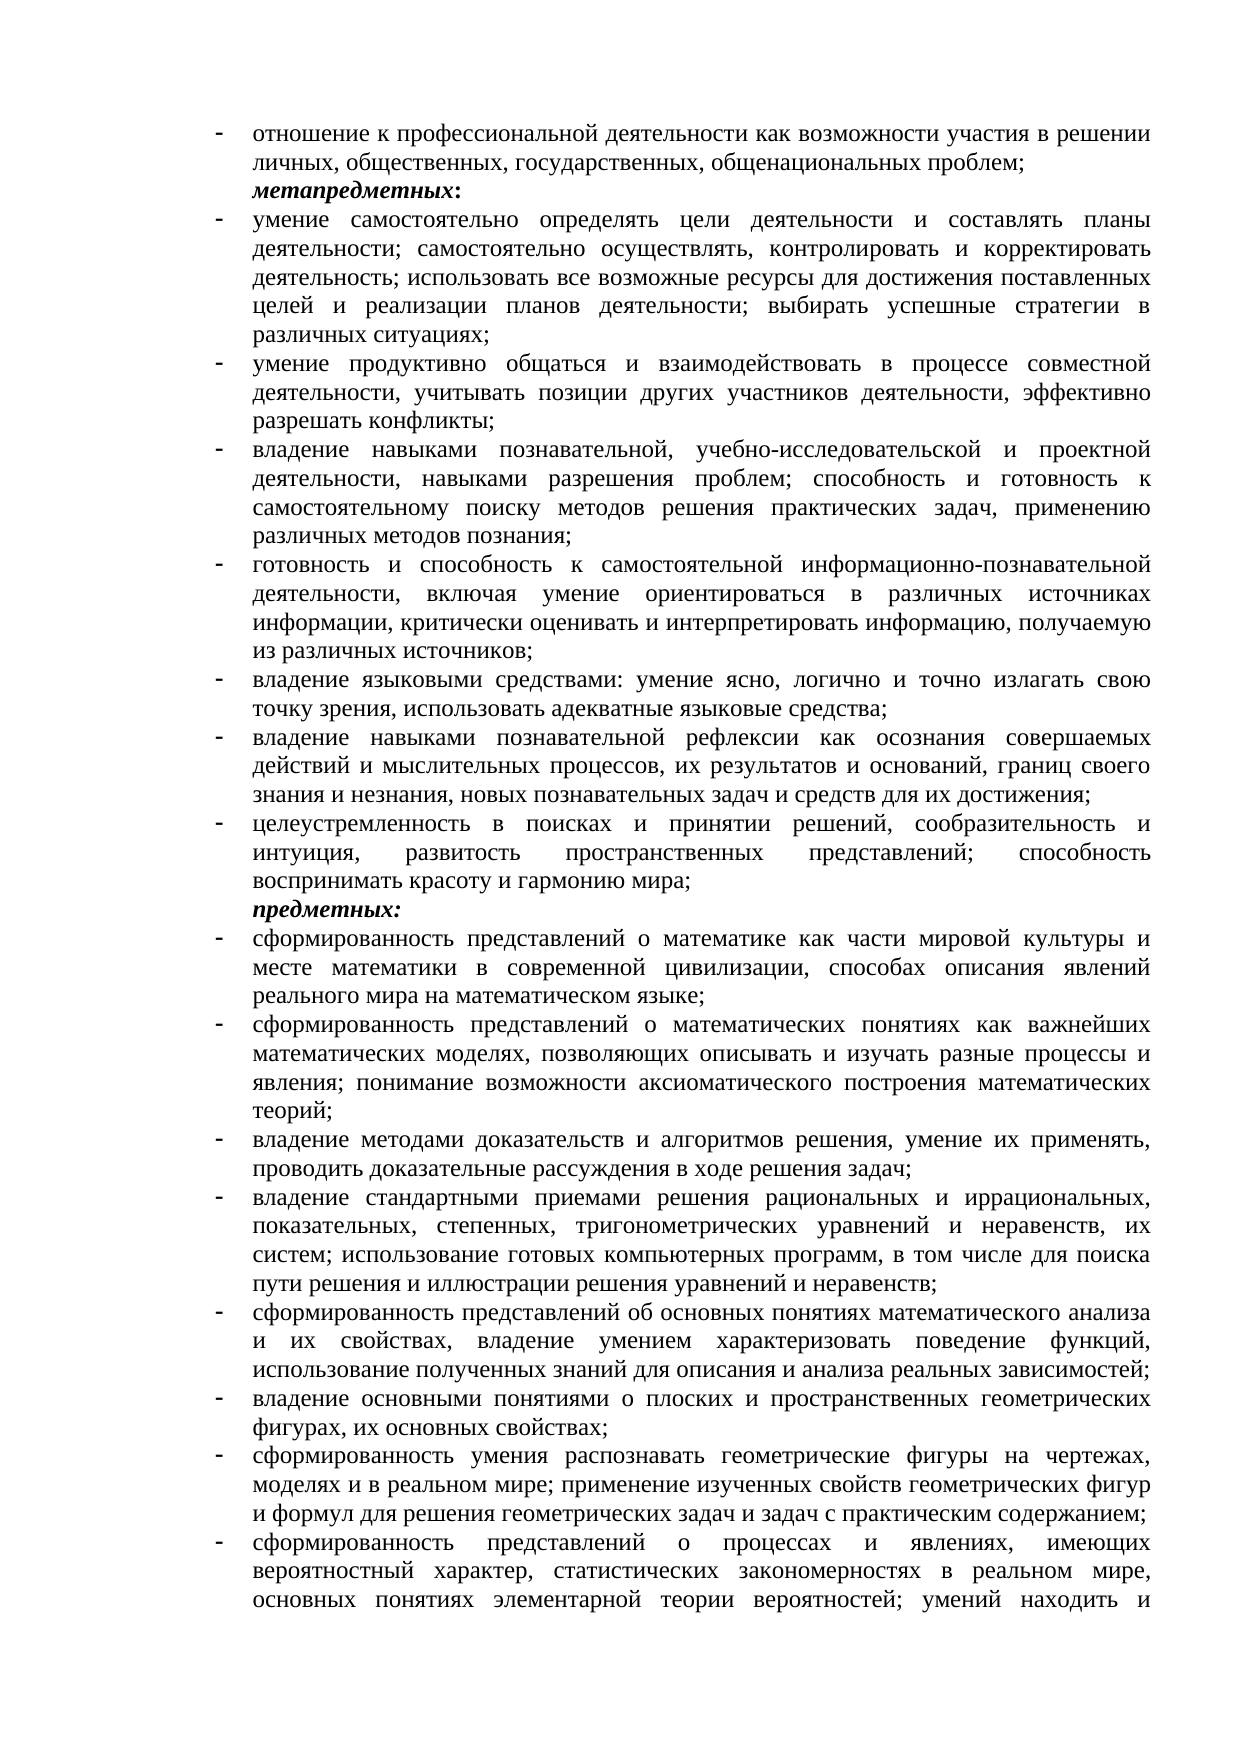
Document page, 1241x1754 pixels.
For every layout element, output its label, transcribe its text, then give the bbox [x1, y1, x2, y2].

list владение методами доказательств и алгоритмов решения, умение их применять, проводить доказательные рассуждения в ходе решения задач; [215, 1124, 1152, 1182]
list сформированность представлений о математических понятиях как важнейших математических моделях, позволяющих описывать и изучать разные процессы и явления; понимание возможности аксиоматического построения математических теорий; [215, 1009, 1152, 1124]
list владение навыками познавательной рефлексии как осознания совершаемых действий и мыслительных процессов, их результатов и оснований, границ своего знания и незнания, новых познавательных задач и средств для их достижения; [215, 722, 1152, 808]
list владение языковыми средствами: умение ясно, логично и точно излагать свою точку зрения, использовать адекватные языковые средства; [215, 664, 1152, 722]
list умение продуктивно общаться и взаимодействовать в процессе совместной деятельности, учитывать позиции других участников деятельности, эффективно разрешать конфликты; [215, 348, 1152, 434]
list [215, 1527, 1152, 1613]
list сформированность умения распознавать геометрические фигуры на чертежах, моделях и в реальном мире; применение изученных свойств геометрических фигур и формул для решения геометрических задач и задач с практическим содержанием; [215, 1441, 1152, 1527]
list целеустремленность в поисках и принятии решений, сообразительность и интуиция, развитость пространственных представлений; способность воспринимать красоту и гармонию мира; [215, 808, 1152, 894]
list сформированность представлений о математике как части мировой культуры и месте математики в современной цивилизации, способах описания явлений реального мира на математическом языке; [215, 923, 1152, 1009]
list отношение к профессиональной деятельности как возможности участия в решении личных, общественных, государственных, общенациональных проблем; [215, 118, 1152, 176]
list сформированность представлений об основных понятиях математического анализа и их свойствах, владение умением характеризовать поведение функций, использование полученных знаний для описания и анализа реальных зависимостей; [215, 1297, 1152, 1383]
list умение самостоятельно определять цели деятельности и составлять планы деятельности; самостоятельно осуществлять, контролировать и корректировать деятельность; использовать все возможные ресурсы для достижения поставленных целей и реализации планов деятельности; выбирать успешные стратегии в различных ситуациях; [215, 204, 1152, 348]
list владение основными понятиями о плоских и пространственных геометрических фигурах, их основных свойствах; [215, 1383, 1152, 1441]
list готовность и способность к самостоятельной информационно-познавательной деятельности, включая умение ориентироваться в различных источниках информации, критически оценивать и интерпретировать информацию, получаемую из различных источников; [215, 549, 1152, 664]
list предметных: [252, 894, 1152, 923]
list метапредметных: [252, 176, 1152, 204]
list владение навыками познавательной, учебно-исследовательской и проектной деятельности, навыками разрешения проблем; способность и готовность к самостоятельному поиску методов решения практических задач, применению различных методов познания; [215, 434, 1152, 549]
list владение стандартными приемами решения рациональных и иррациональных, показательных, степенных, тригонометрических уравнений и неравенств, их систем; использование готовых компьютерных программ, в том числе для поиска пути решения и иллюстрации решения уравнений и неравенств; [215, 1182, 1152, 1297]
